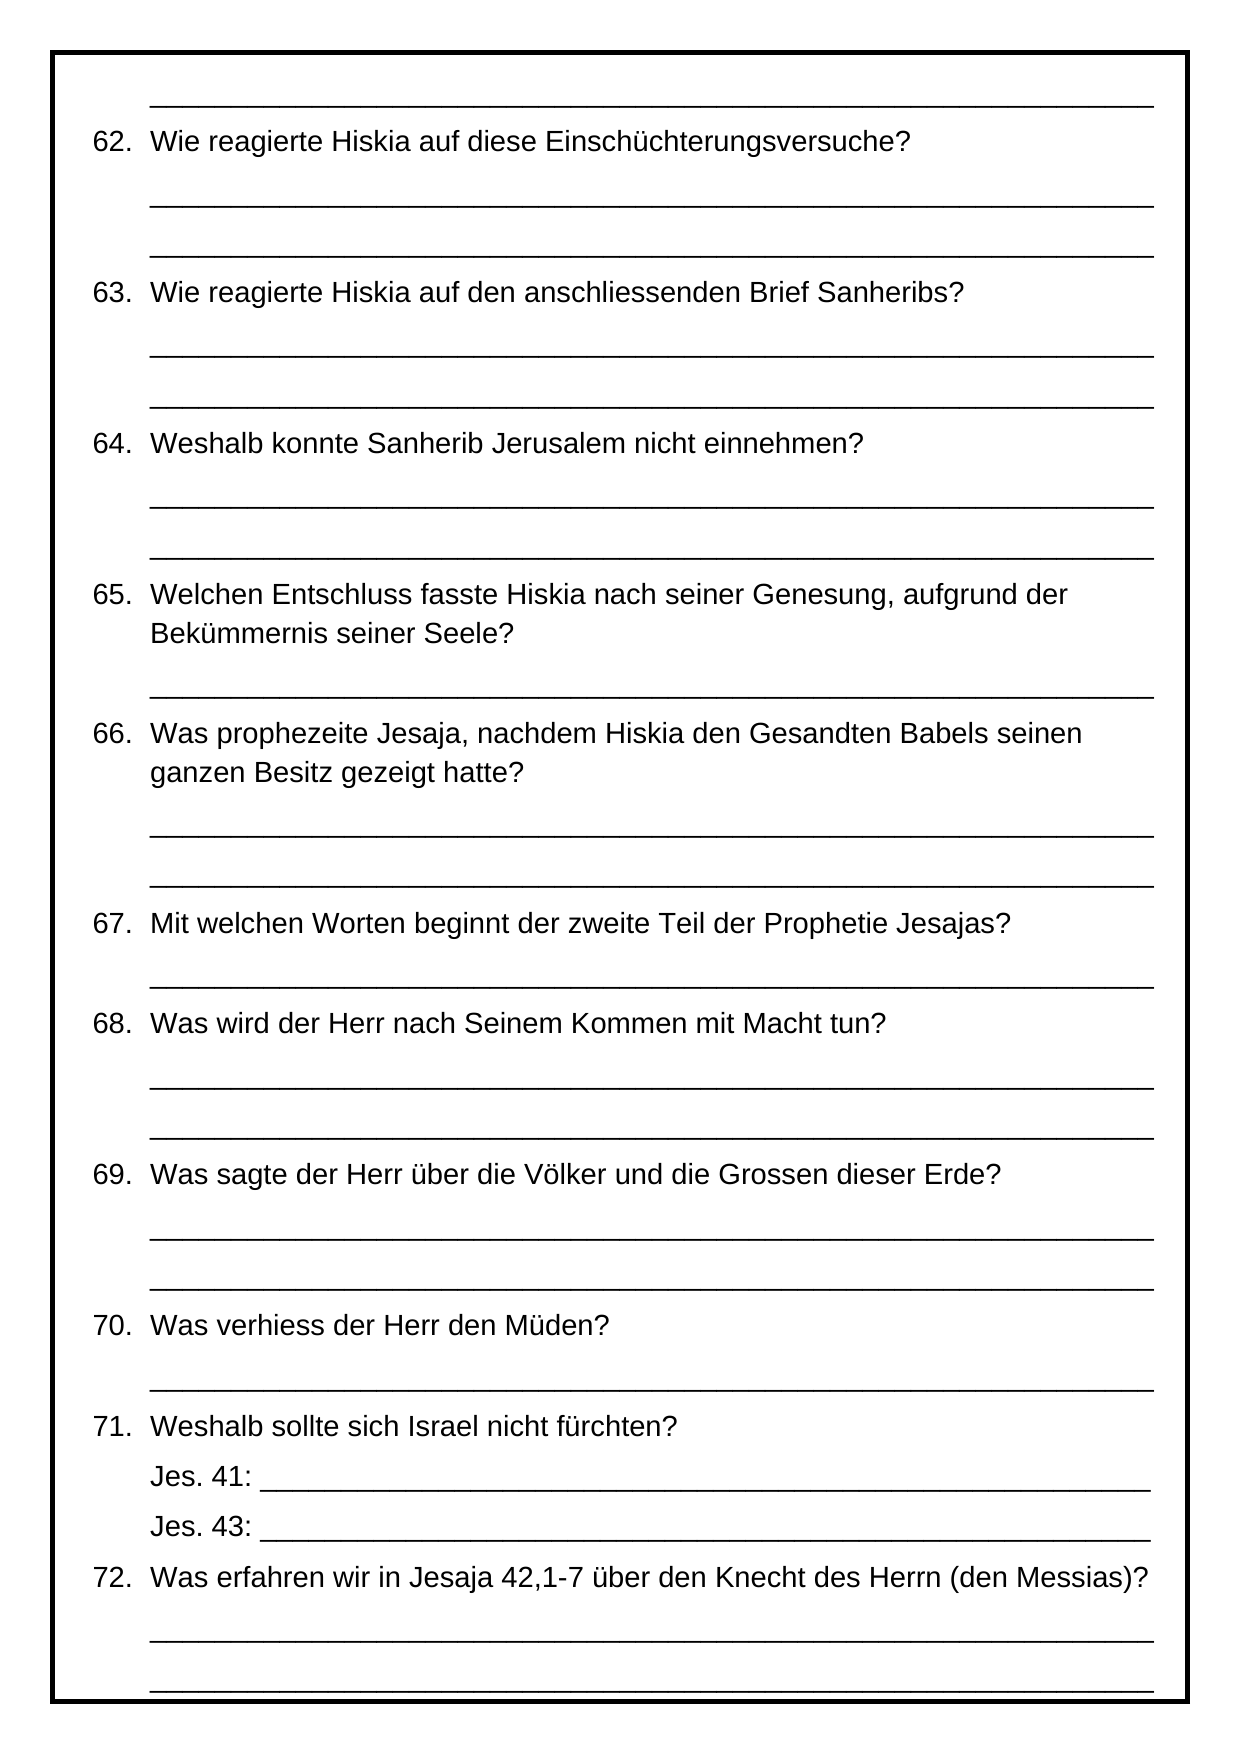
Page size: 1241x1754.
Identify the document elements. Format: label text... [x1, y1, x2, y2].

list Welchen Entschluss fasste Hiskia nach seiner Genesung, aufgrund der [112, 577, 1165, 611]
list ______________________________________________________________ [150, 326, 1165, 359]
list Jes. 41: _______________________________________________________ [150, 1459, 1165, 1493]
list ______________________________________________________________ [150, 666, 1165, 699]
list ______________________________________________________________ [150, 956, 1165, 989]
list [150, 1660, 1165, 1694]
list ______________________________________________________________ [150, 1258, 1165, 1291]
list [150, 225, 1165, 258]
list Was erfahren wir in Jesaja 42,1-7 über den Knecht des Herrn (den Messias)? [112, 1560, 1165, 1593]
list ______________________________________________________________ [150, 1358, 1165, 1392]
list Bekümmernis seiner Seele? [150, 616, 1165, 649]
list ______________________________________________________________ [150, 476, 1165, 510]
list ______________________________________________________________ [150, 805, 1165, 839]
list ______________________________________________________________ [150, 855, 1165, 889]
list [150, 1610, 1165, 1644]
list Jes. 43: _______________________________________________________ [150, 1509, 1165, 1543]
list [150, 75, 1165, 108]
list Mit welchen Worten beginnt der zweite Teil der Prophetie Jesajas? [112, 906, 1165, 939]
list ganzen Besitz gezeigt hatte? [150, 755, 1165, 788]
list ______________________________________________________________ [150, 1057, 1165, 1090]
list ______________________________________________________________ [150, 376, 1165, 409]
list Was prophezeite Jesaja, nachdem Hiskia den Gesandten Babels seinen [112, 716, 1165, 750]
list Was sagte der Herr über die Völker und die Grossen dieser Erde? ______________________________________________________________ [112, 1157, 1165, 1241]
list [150, 174, 1165, 208]
list ______________________________________________________________ [150, 1107, 1165, 1141]
list Wie reagierte Hiskia auf diese Einschüchterungsversuche? [112, 124, 1165, 158]
list ______________________________________________________________ [150, 527, 1165, 560]
list Weshalb konnte Sanherib Jerusalem nicht einnehmen? [112, 426, 1165, 460]
list Was verhiess der Herr den Müden? [112, 1308, 1165, 1342]
list Wie reagierte Hiskia auf den anschliessenden Brief Sanheribs? [112, 275, 1165, 309]
list Was wird der Herr nach Seinem Kommen mit Macht tun? [112, 1006, 1165, 1040]
list Weshalb sollte sich Israel nicht fürchten? [112, 1409, 1165, 1442]
